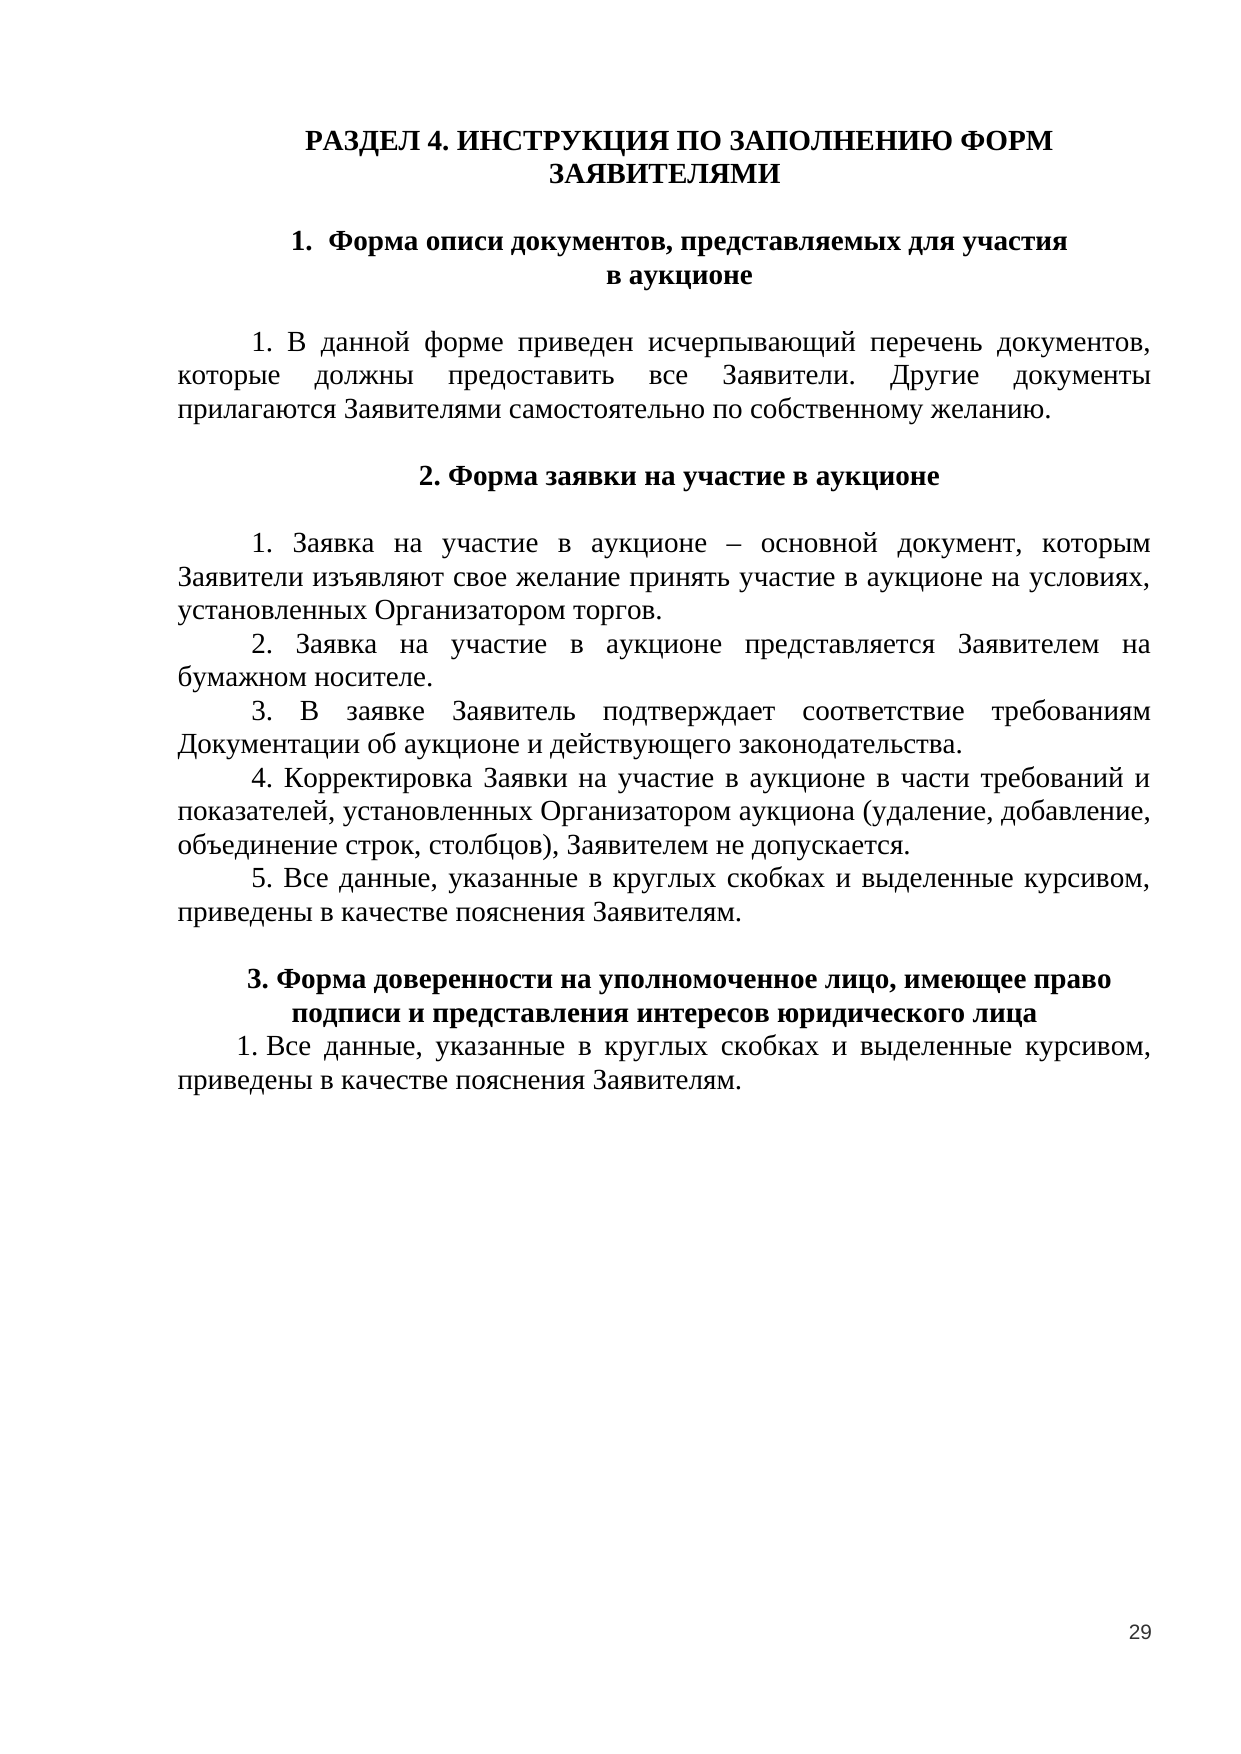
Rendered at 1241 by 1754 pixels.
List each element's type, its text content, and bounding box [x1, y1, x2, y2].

text 2. Форма заявки на участие в аукционе [177, 458, 1152, 492]
text в аукционе [207, 257, 1152, 290]
list Форма описи документов, представляемых для участия [207, 223, 1152, 257]
text 1. В данной форме приведен исчерпывающий перечень документов, которые должны предоставить все Заявители. Другие документы прилагаются Заявителями самостоятельно по собственному желанию. [177, 324, 1152, 424]
text 4. Корректировка Заявки на участие в аукционе в части требований и показателей, установленных Организатором аукциона (удаление, добавление, объединение строк, столбцов), Заявителем не допускается. [177, 760, 1152, 861]
list Все данные, указанные в круглых скобках и выделенные курсивом, приведены в качестве пояснения Заявителям. [177, 1028, 1152, 1095]
text 5. Все данные, указанные в круглых скобках и выделенные курсивом, приведены в качестве пояснения Заявителям. [177, 861, 1152, 928]
subtitle РАЗДЕЛ 4. ИНСТРУКЦИЯ ПО ЗАПОЛНЕНИЮ ФОРМ ЗАЯВИТЕЛЯМИ [177, 123, 1152, 190]
text 3. Форма доверенности на уполномоченное лицо, имеющее право подписи и представления интересов юридического лица [177, 961, 1152, 1028]
text 1. Заявка на участие в аукционе – основной документ, которым Заявители изъявляют свое желание принять участие в аукционе на условиях, установленных Организатором торгов. [177, 525, 1152, 626]
text 3. В заявке Заявитель подтверждает соответствие требованиям Документации об аукционе и действующего законодательства. [177, 693, 1152, 760]
text 2. Заявка на участие в аукционе представляется Заявителем на бумажном носителе. [177, 626, 1152, 693]
